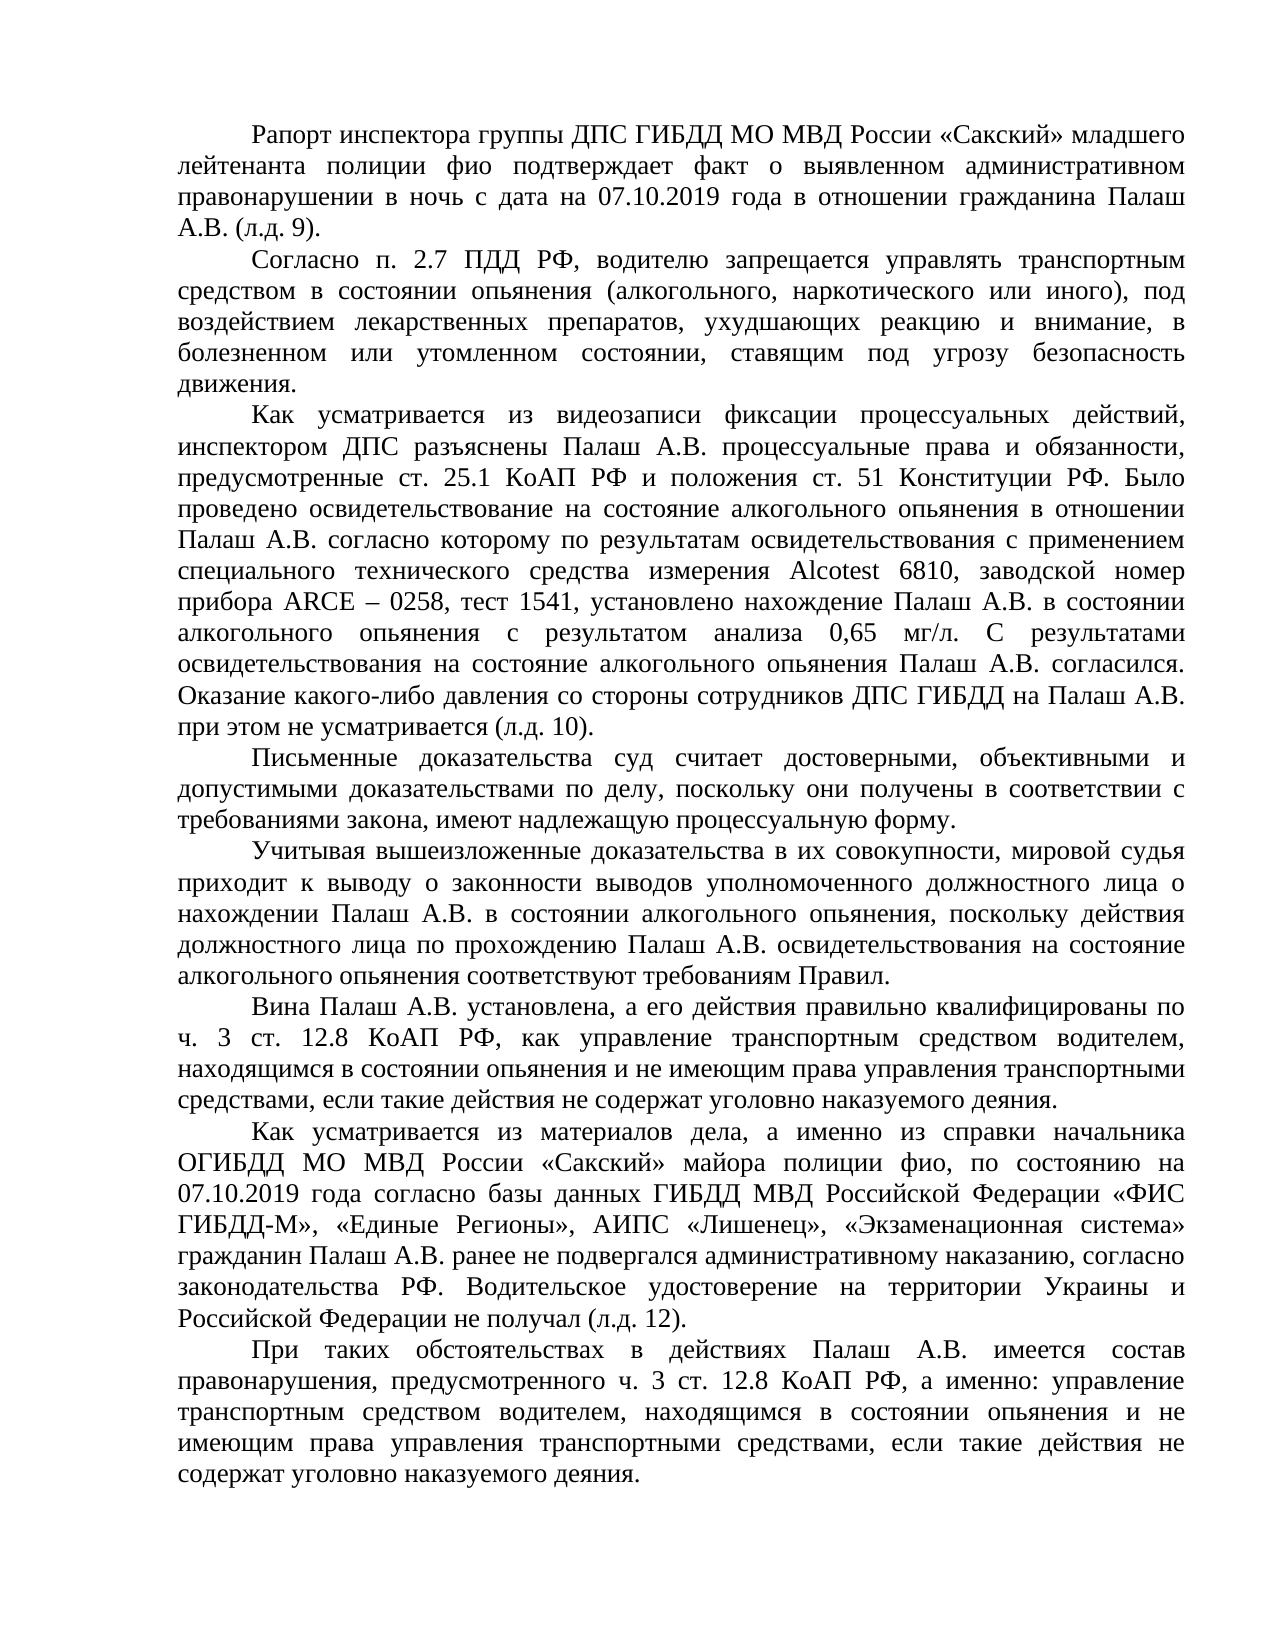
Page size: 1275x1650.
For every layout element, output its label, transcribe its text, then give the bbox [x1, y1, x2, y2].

text Согласно п. 2.7 ПДД РФ, водителю запрещается управлять транспортным средством в состоянии опьянения (алкогольного, наркотического или иного), под воздействием лекарственных препаратов, ухудшающих реакцию и внимание, в болезненном или утомленном состоянии, ставящим под угрозу безопасность движения. [177, 243, 1186, 398]
text Письменные доказательства суд считает достоверными, объективными и допустимыми доказательствами по делу, поскольку они получены в соответствии с требованиями закона, имеют надлежащую процессуальную форму. [177, 741, 1186, 834]
text Как усматривается из видеозаписи фиксации процессуальных действий, инспектором ДПС разъяснены Палаш А.В. процессуальные права и обязанности, предусмотренные ст. 25.1 КоАП РФ и положения ст. 51 Конституции РФ. Было проведено освидетельствование на состояние алкогольного опьянения в отношении Палаш А.В. согласно которому по результатам освидетельствования с применением специального технического средства измерения Alcotest 6810, заводской номер прибора ARCE – 0258, тест 1541, установлено нахождение Палаш А.В. в состоянии алкогольного опьянения с результатом анализа 0,65 мг/л. С результатами освидетельствования на состояние алкогольного опьянения Палаш А.В. согласился. Оказание какого-либо давления со стороны сотрудников ДПС ГИБДД на Палаш А.В. при этом не усматривается (л.д. 10). [177, 398, 1186, 741]
text При таких обстоятельствах в действиях Палаш А.В. имеется состав правонарушения, предусмотренного ч. 3 ст. 12.8 КоАП РФ, а именно: управление транспортным средством водителем, находящимся в состоянии опьянения и не имеющим права управления транспортными средствами, если такие действия не содержат уголовно наказуемого деяния. [177, 1333, 1186, 1488]
text Учитывая вышеизложенные доказательства в их совокупности, мировой судья приходит к выводу о законности выводов уполномоченного должностного лица о нахождении Палаш А.В. в состоянии алкогольного опьянения, поскольку действия должностного лица по прохождению Палаш А.В. освидетельствования на состояние алкогольного опьянения соответствуют требованиям Правил. [177, 834, 1186, 990]
text Как усматривается из материалов дела, а именно из справки начальника ОГИБДД МО МВД России «Сакский» майора полиции фио, по состоянию на 07.10.2019 года согласно базы данных ГИБДД МВД Российской Федерации «ФИС ГИБДД-М», «Единые Регионы», АИПС «Лишенец», «Экзаменационная система» гражданин Палаш А.В. ранее не подвергался административному наказанию, согласно законодательства РФ. Водительское удостоверение на территории Украины и Российской Федерации не получал (л.д. 12). [177, 1115, 1186, 1333]
text Рапорт инспектора группы ДПС ГИБДД МО МВД России «Сакский» младшего лейтенанта полиции фио подтверждает факт о выявленном административном правонарушении в ночь с дата на 07.10.2019 года в отношении гражданина Палаш А.В. (л.д. 9). [177, 118, 1186, 243]
text Вина Палаш А.В. установлена, а его действия правильно квалифицированы по ч. 3 ст. 12.8 КоАП РФ, как управление транспортным средством водителем, находящимся в состоянии опьянения и не имеющим права управления транспортными средствами, если такие действия не содержат уголовно наказуемого деяния. [177, 990, 1186, 1115]
